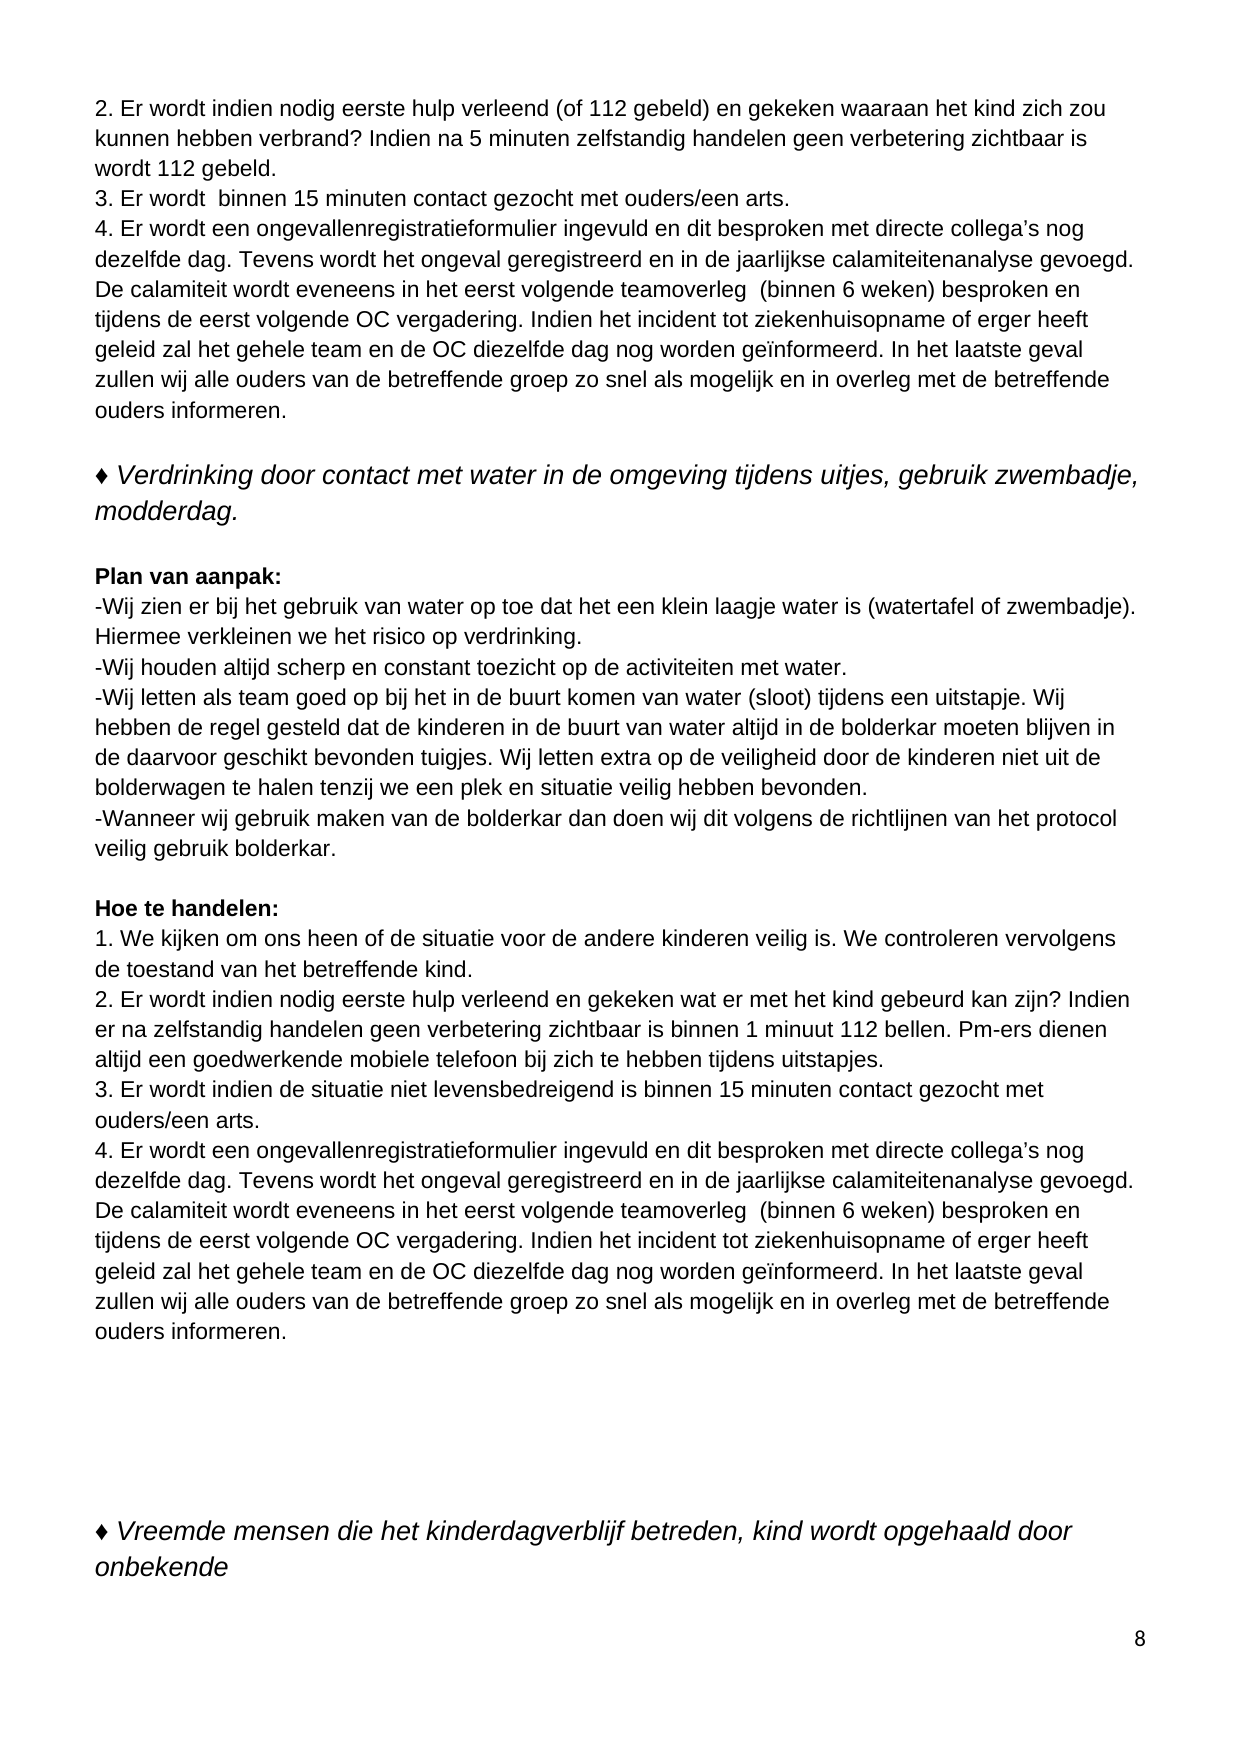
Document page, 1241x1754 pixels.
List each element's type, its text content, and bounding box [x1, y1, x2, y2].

text -Wij zien er bij het gebruik van water op toe dat het een klein laagje water is (watertafel of zwembadje). Hiermee verkleinen we het risico op verdrinking. -Wij houden altijd scherp en constant toezicht op de activiteiten met water. -Wij letten als team goed op bij het in de buurt komen van water (sloot) tijdens een uitstapje. Wij hebben de regel gesteld dat de kinderen in de buurt van water altijd in de bolderkar moeten blijven in de daarvoor geschikt bevonden tuigjes. Wij letten extra op de veiligheid door de kinderen niet uit de bolderwagen te halen tenzij we een plek en situatie veilig hebben bevonden. [94, 593, 1146, 801]
text ♦ Vreemde mensen die het kinderdagverblijf betreden, kind wordt opgehaald door onbekende [94, 1515, 1146, 1615]
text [94, 94, 1146, 455]
text 1. We kijken om ons heen of de situatie voor de andere kinderen veilig is. We controleren vervolgens de toestand van het betreffende kind. 2. Er wordt indien nodig eerste hulp verleend en gekeken wat er met het kind gebeurd kan zijn? Indien er na zelfstandig handelen geen verbetering zichtbaar is binnen 1 minuut 112 bellen. Pm-ers dienen altijd een goedwerkende mobiele telefoon bij zich te hebben tijdens uitstapjes. 3. Er wordt indien de situatie niet levensbedreigend is binnen 15 minuten contact gezocht met ouders/een arts. 4. Er wordt een ongevallenregistratieformulier ingevuld en dit besproken met directe collega’s nog dezelfde dag. Tevens wordt het ongeval geregistreerd en in de jaarlijkse calamiteitenanalyse gevoegd. De calamiteit wordt eveneens in het eerst volgende teamoverleg (binnen 6 weken) besproken en tijdens de eerst volgende OC vergadering. Indien het incident tot ziekenhuisopname of erger heeft geleid zal het gehele team en de OC diezelfde dag nog worden geïnformeerd. In het laatste geval zullen wij alle ouders van de betreffende groep zo snel als mogelijk en in overleg met de betreffende ouders informeren. [94, 925, 1146, 1377]
text ♦ Verdrinking door contact met water in de omgeving tijdens uitjes, gebruik zwembadje, modderdag. [94, 459, 1146, 559]
text Hoe te handelen: [94, 895, 1146, 921]
text -Wanneer wij gebruik maken van de bolderkar dan doen wij dit volgens de richtlijnen van het protocol veilig gebruik bolderkar. [94, 804, 1146, 861]
text Plan van aanpak: [94, 563, 1146, 589]
